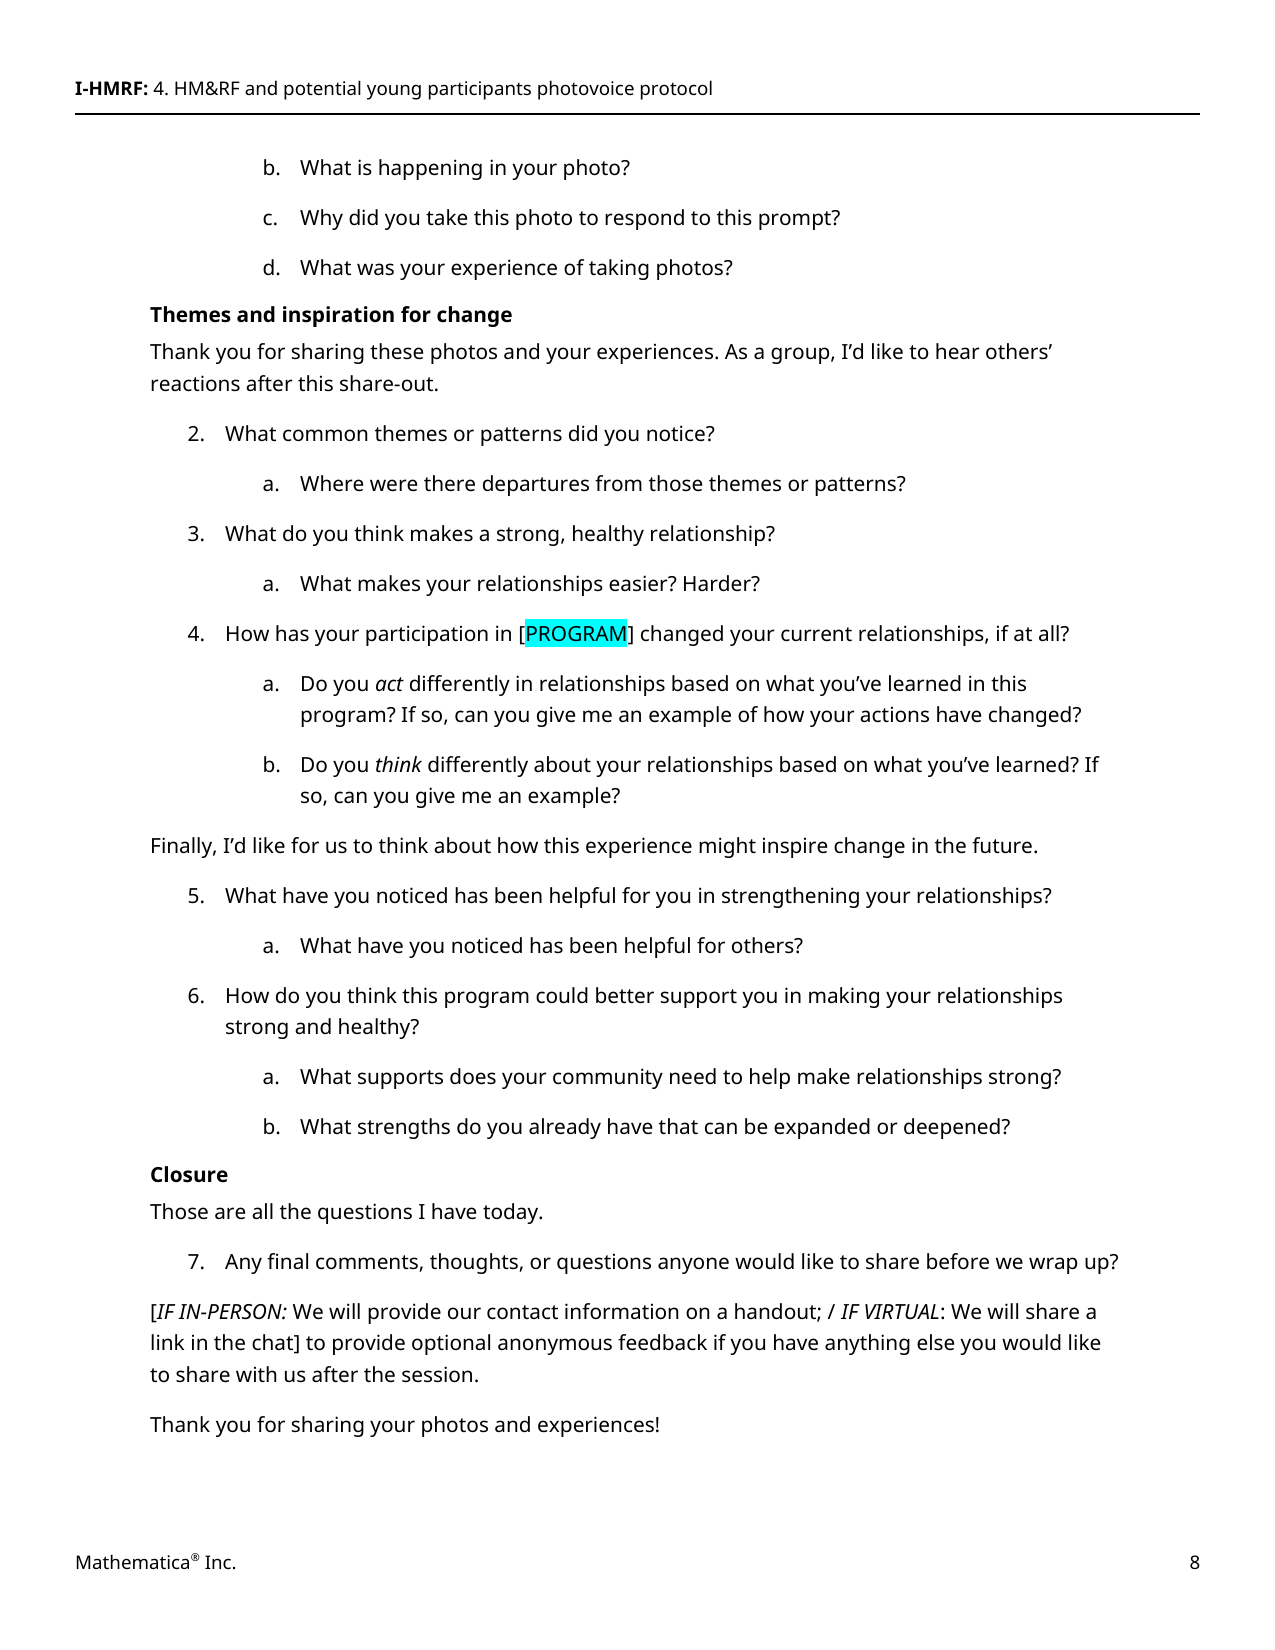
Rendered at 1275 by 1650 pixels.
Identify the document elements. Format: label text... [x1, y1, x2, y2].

list What is happening in your photo? [262, 150, 1125, 181]
text Themes and inspiration for change [150, 300, 1125, 328]
list Do you think differently about your relationships based on what you’ve learned? If so, can you give me an example? [262, 747, 1125, 810]
list What supports does your community need to help make relationships strong? [262, 1060, 1125, 1091]
list Any final comments, thoughts, or questions anyone would like to share before we wrap up? [187, 1244, 1125, 1276]
list How has your participation in [PROGRAM] changed your current relationships, if at all? [187, 616, 1125, 647]
list Do you act differently in relationships based on what you’ve learned in this program? If so, can you give me an example of how your actions have changed? [262, 666, 1125, 728]
list What have you noticed has been helpful for you in strengthening your relationships? [187, 878, 1125, 910]
text Closure [150, 1160, 1125, 1188]
list What common themes or patterns did you notice? [187, 416, 1125, 447]
list What have you noticed has been helpful for others? [262, 928, 1125, 960]
list What do you think makes a strong, healthy relationship? [187, 516, 1125, 547]
list What makes your relationships easier? Harder? [262, 566, 1125, 597]
list What strengths do you already have that can be expanded or deepened? [262, 1110, 1125, 1141]
list How do you think this program could better support you in making your relationships strong and healthy? [187, 978, 1125, 1041]
text Those are all the questions I have today. [150, 1194, 1125, 1226]
list What was your experience of taking photos? [262, 250, 1125, 281]
list Where were there departures from those themes or patterns? [262, 466, 1125, 497]
text Thank you for sharing these photos and your experiences. As a group, I’d like to hear others’ reactions after this share-out. [150, 335, 1125, 397]
text Thank you for sharing your photos and experiences! [150, 1407, 1125, 1438]
list Why did you take this photo to respond to this prompt? [262, 200, 1125, 231]
text [IF IN-PERSON: We will provide our contact information on a handout; / IF VIRTUAL: We will share a link in the chat] to provide optional anonymous feedback if you have anything else you would like to share with us after the session. [150, 1294, 1125, 1388]
text Finally, I’d like for us to think about how this experience might inspire change in the future. [150, 828, 1125, 860]
